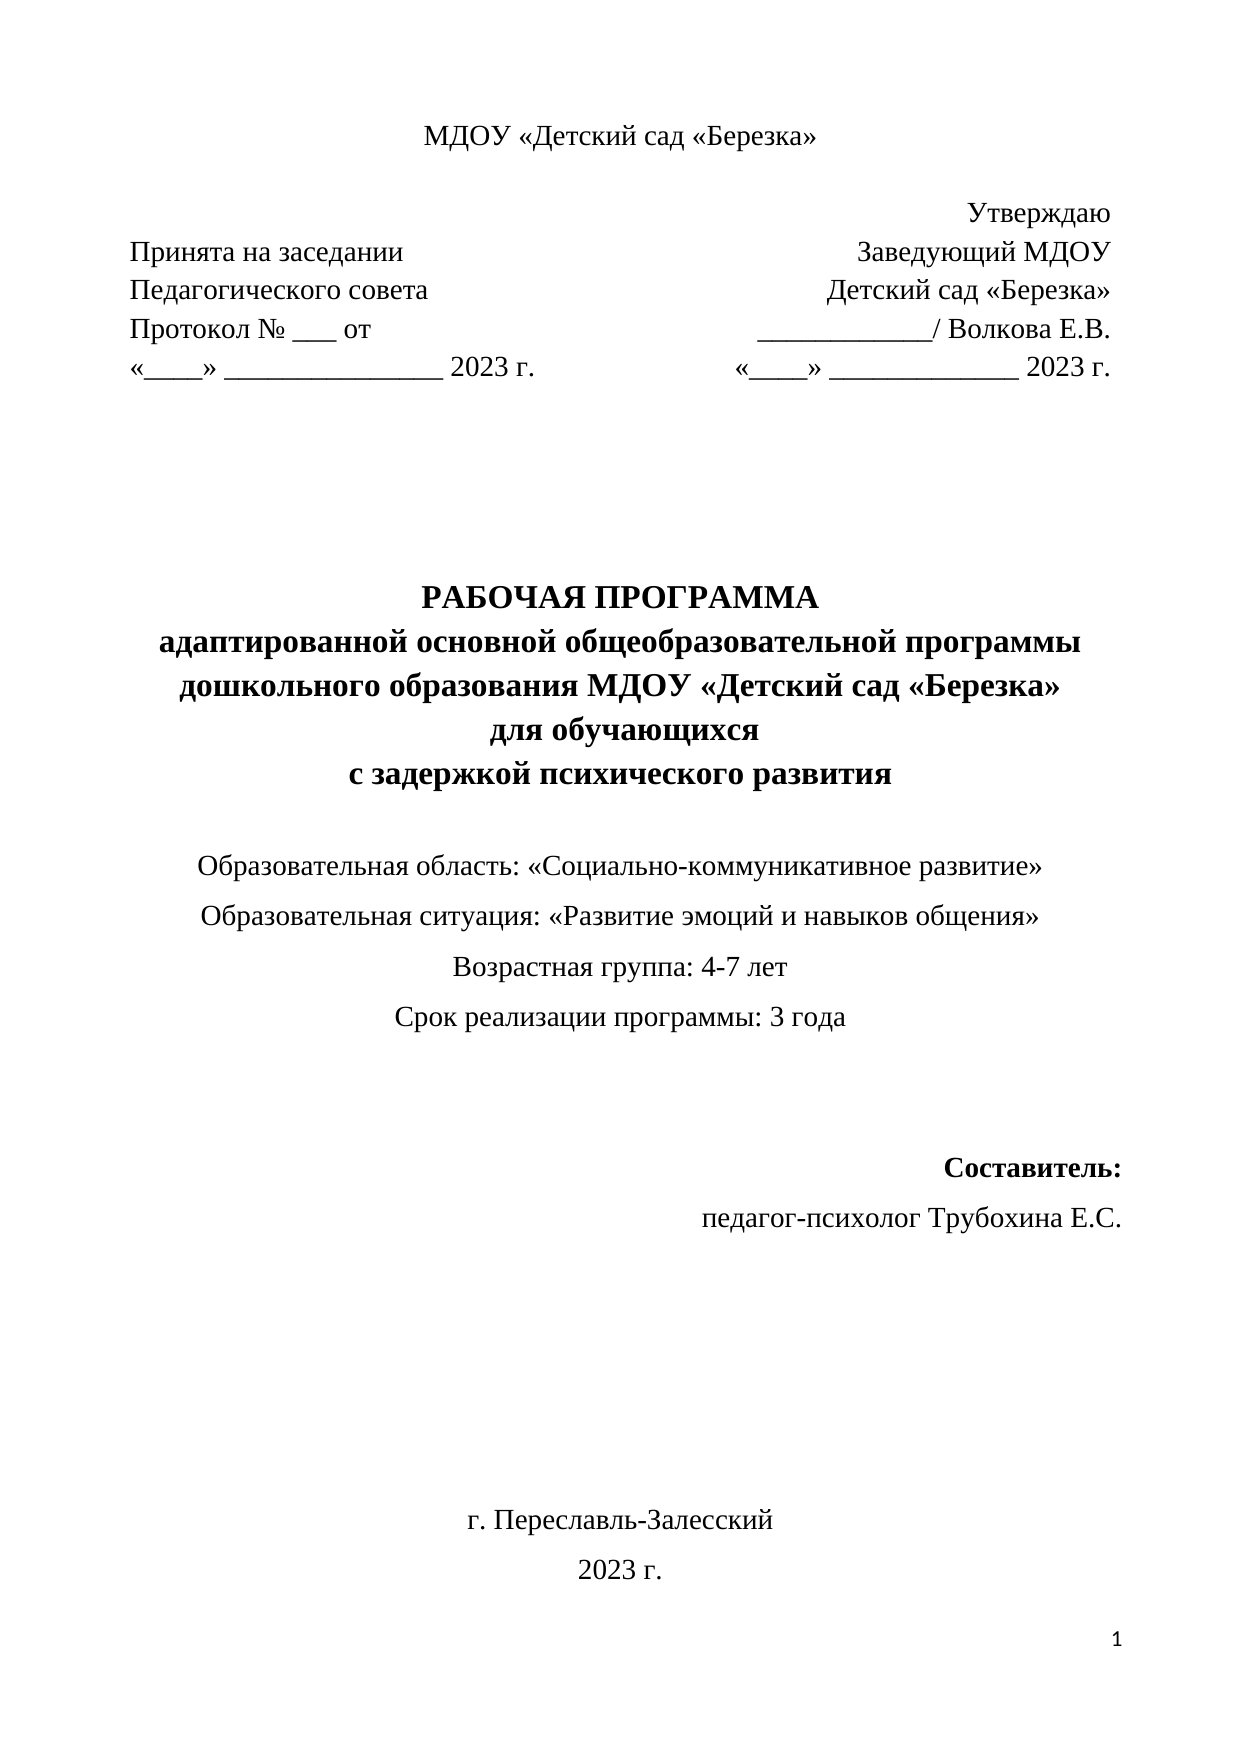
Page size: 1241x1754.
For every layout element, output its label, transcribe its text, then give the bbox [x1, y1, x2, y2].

table_header Утверждаю Заведующий МДОУ Детский сад «Березка» ____________/ Волкова Е.В. «____» _____________ 2023 г. [621, 195, 1122, 426]
text МДОУ «Детский сад «Березка» [118, 118, 1122, 152]
text Составитель: [118, 1150, 1122, 1183]
text РАБОЧАЯ ПРОГРАММА [118, 577, 1122, 616]
text 2023 г. [118, 1552, 1122, 1586]
text Возрастная группа: 4-7 лет [118, 949, 1122, 982]
text педагог-психолог Трубохина Е.С. [118, 1200, 1122, 1234]
text адаптированной основной общеобразовательной программы дошкольного образования МДОУ «Детский сад «Березка» [118, 621, 1122, 704]
text для обучающихся [118, 709, 1122, 748]
text Образовательная область: «Социально-коммуникативное развитие» [118, 848, 1122, 882]
table_header Принята на заседании Педагогического совета Протокол № ___ от «____» _______________ 2023 г. [118, 195, 621, 426]
text Срок реализации программы: 3 года [118, 999, 1122, 1032]
text г. Переславль-Залесский [118, 1502, 1122, 1536]
text Образовательная ситуация: «Развитие эмоций и навыков общения» [118, 898, 1122, 932]
text с задержкой психического развития [118, 754, 1122, 792]
